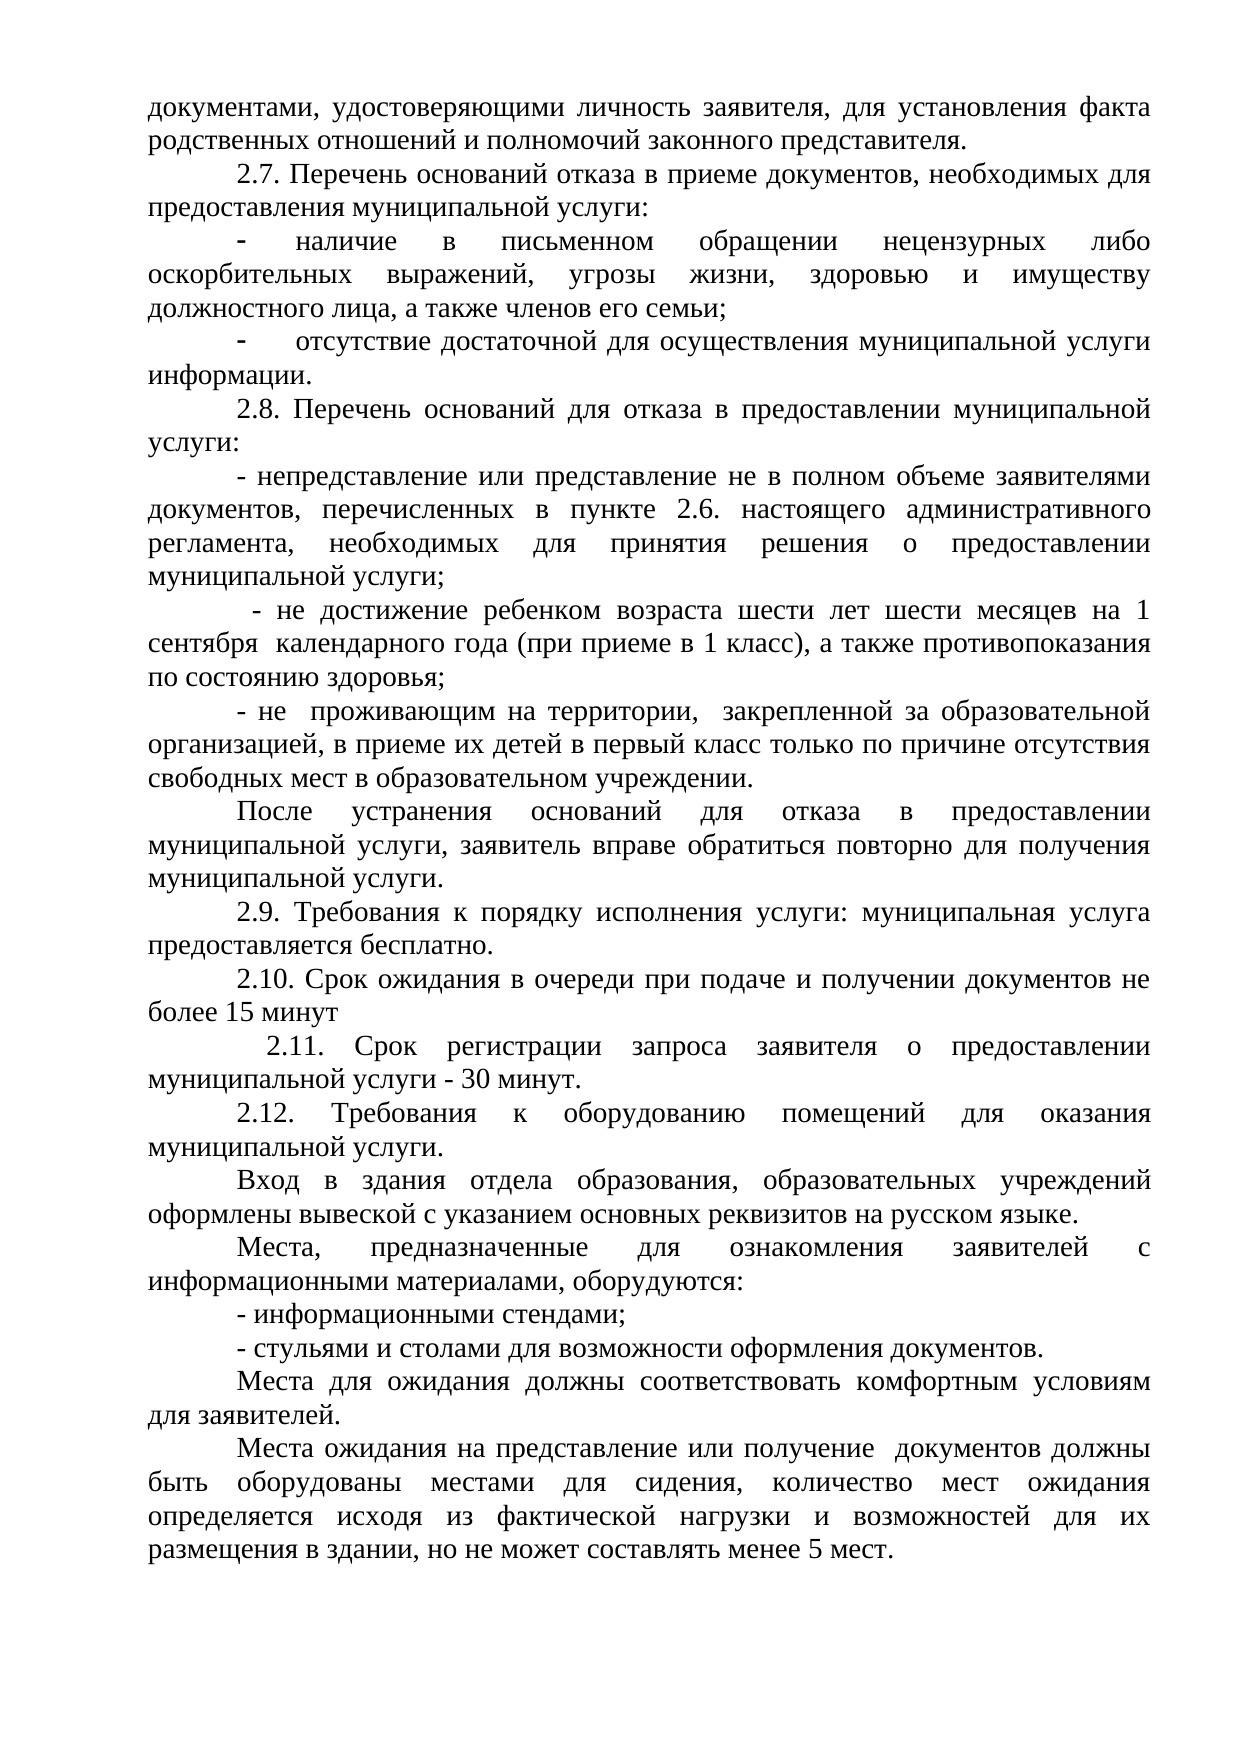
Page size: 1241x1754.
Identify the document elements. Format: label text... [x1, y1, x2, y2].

text - информационными стендами; [148, 1296, 1152, 1330]
list наличие в письменном обращении нецензурных либо оскорбительных выражений, угрозы жизни, здоровью и имуществу должностного лица, а также членов его семьи; [148, 223, 1152, 323]
text Места, предназначенные для ознакомления заявителей с информационными материалами, оборудуются: [148, 1229, 1152, 1296]
text 2.8. Перечень оснований для отказа в предоставлении муниципальной услуги: [148, 391, 1152, 458]
text 2.9. Требования к порядку исполнения услуги: муниципальная услуга предоставляется бесплатно. [148, 894, 1152, 961]
text - не проживающим на территории, закрепленной за образовательной организацией, в приеме их детей в первый класс только по причине отсутствия свободных мест в образовательном учреждении. [148, 693, 1152, 793]
text Места ожидания на представление или получение документов должны быть оборудованы местами для сидения, количество мест ожидания определяется исходя из фактической нагрузки и возможностей для их размещения в здании, но не может составлять менее 5 мест. [148, 1431, 1152, 1565]
text 2.11. Срок регистрации запроса заявителя о предоставлении муниципальной услуги - 30 минут. [148, 1028, 1152, 1095]
text Места для ожидания должны соответствовать комфортным условиям для заявителей. [148, 1363, 1152, 1431]
text 2.10. Срок ожидания в очереди при подаче и получении документов не более 15 минут [148, 961, 1152, 1028]
text - непредставление или представление не в полном объеме заявителями документов, перечисленных в пункте 2.6. настоящего административного регламента, необходимых для принятия решения о предоставлении муниципальной услуги; [148, 458, 1152, 592]
text После устранения оснований для отказа в предоставлении муниципальной услуги, заявитель вправе обратиться повторно для получения муниципальной услуги. [148, 793, 1152, 894]
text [148, 89, 1152, 156]
text - не достижение ребенком возраста шести лет шести месяцев на 1 сентября календарного года (при приеме в 1 класс), а также противопоказания по состоянию здоровья; [148, 592, 1152, 693]
text 2.12. Требования к оборудованию помещений для оказания муниципальной услуги. [148, 1095, 1152, 1162]
text 2.7. Перечень оснований отказа в приеме документов, необходимых для предоставления муниципальной услуги: [148, 156, 1152, 223]
text - стульями и столами для возможности оформления документов. [148, 1330, 1152, 1363]
text Вход в здания отдела образования, образовательных учреждений оформлены вывеской с указанием основных реквизитов на русском языке. [148, 1162, 1152, 1229]
list отсутствие достаточной для осуществления муниципальной услуги информации. [148, 323, 1152, 391]
